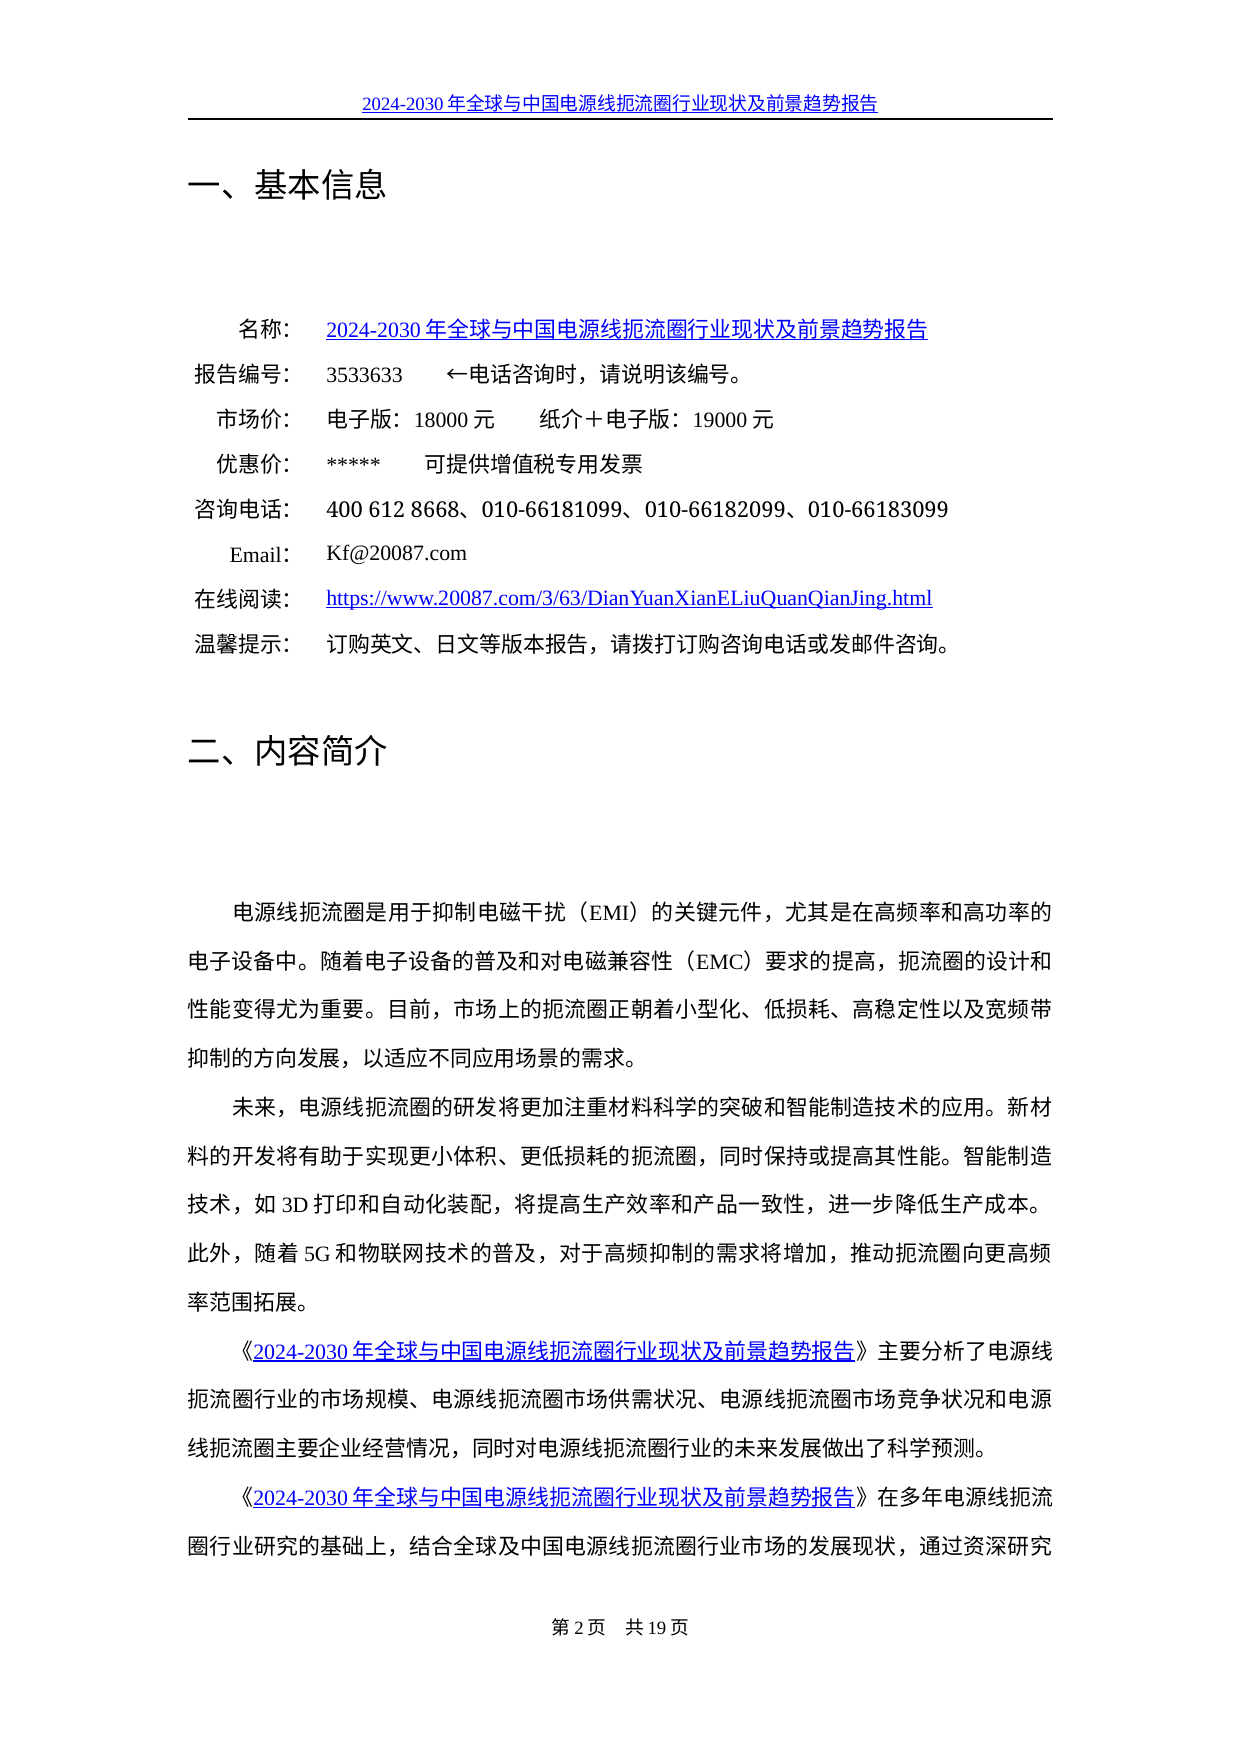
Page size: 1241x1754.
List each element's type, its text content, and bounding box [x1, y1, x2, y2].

table_cell 400 612 8668、010-66181099、010-66182099、010-66183099 [315, 492, 1073, 537]
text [187, 894, 1053, 1561]
table_cell 订购英文、日文等版本报告，请拨打订购咨询电话或发邮件咨询。 [315, 627, 1073, 672]
table_cell 报告编号： [167, 357, 315, 402]
table_cell 优惠价： [167, 447, 315, 492]
table_cell Email： [167, 537, 315, 582]
table_cell Kf@20087.com [315, 537, 1073, 582]
table_cell 温馨提示： [167, 627, 315, 672]
table_cell 电子版：18000 元 纸介＋电子版：19000 元 [315, 402, 1073, 447]
title 二、内容简介 [187, 717, 1053, 782]
title 一、基本信息 [187, 150, 1053, 215]
table_cell 3533633 ←电话咨询时，请说明该编号。 [315, 357, 1073, 402]
table_cell ***** 可提供增值税专用发票 [315, 447, 1073, 492]
table_cell 咨询电话： [167, 492, 315, 537]
table_cell 在线阅读： [167, 582, 315, 627]
table_header 名称： [167, 312, 315, 357]
table_cell 市场价： [167, 402, 315, 447]
table_cell [315, 582, 1073, 627]
table_header 2024-2030年全球与中国电源线扼流圈行业现状及前景趋势报告 [315, 312, 1073, 357]
